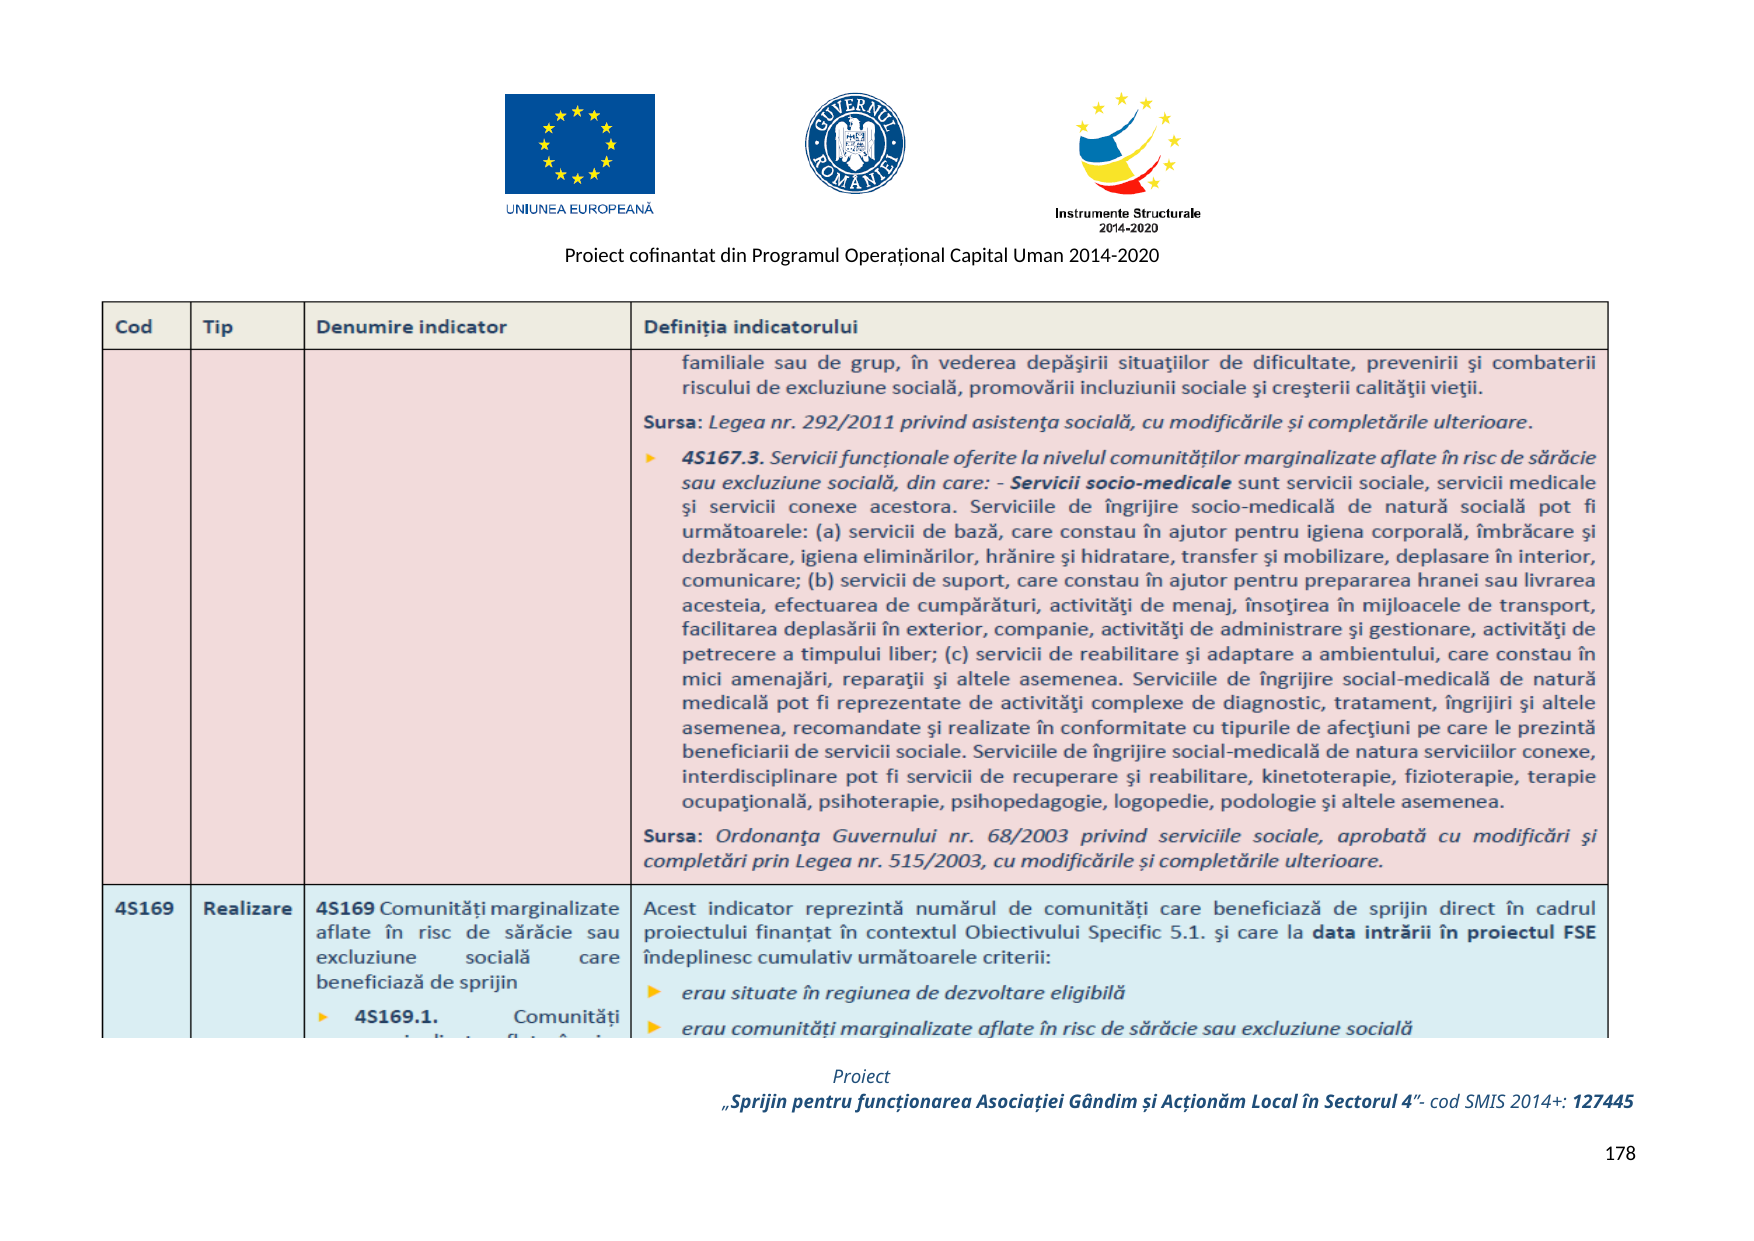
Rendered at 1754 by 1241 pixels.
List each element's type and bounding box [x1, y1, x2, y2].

picture [490, 75, 1235, 243]
picture [88, 293, 1629, 1038]
